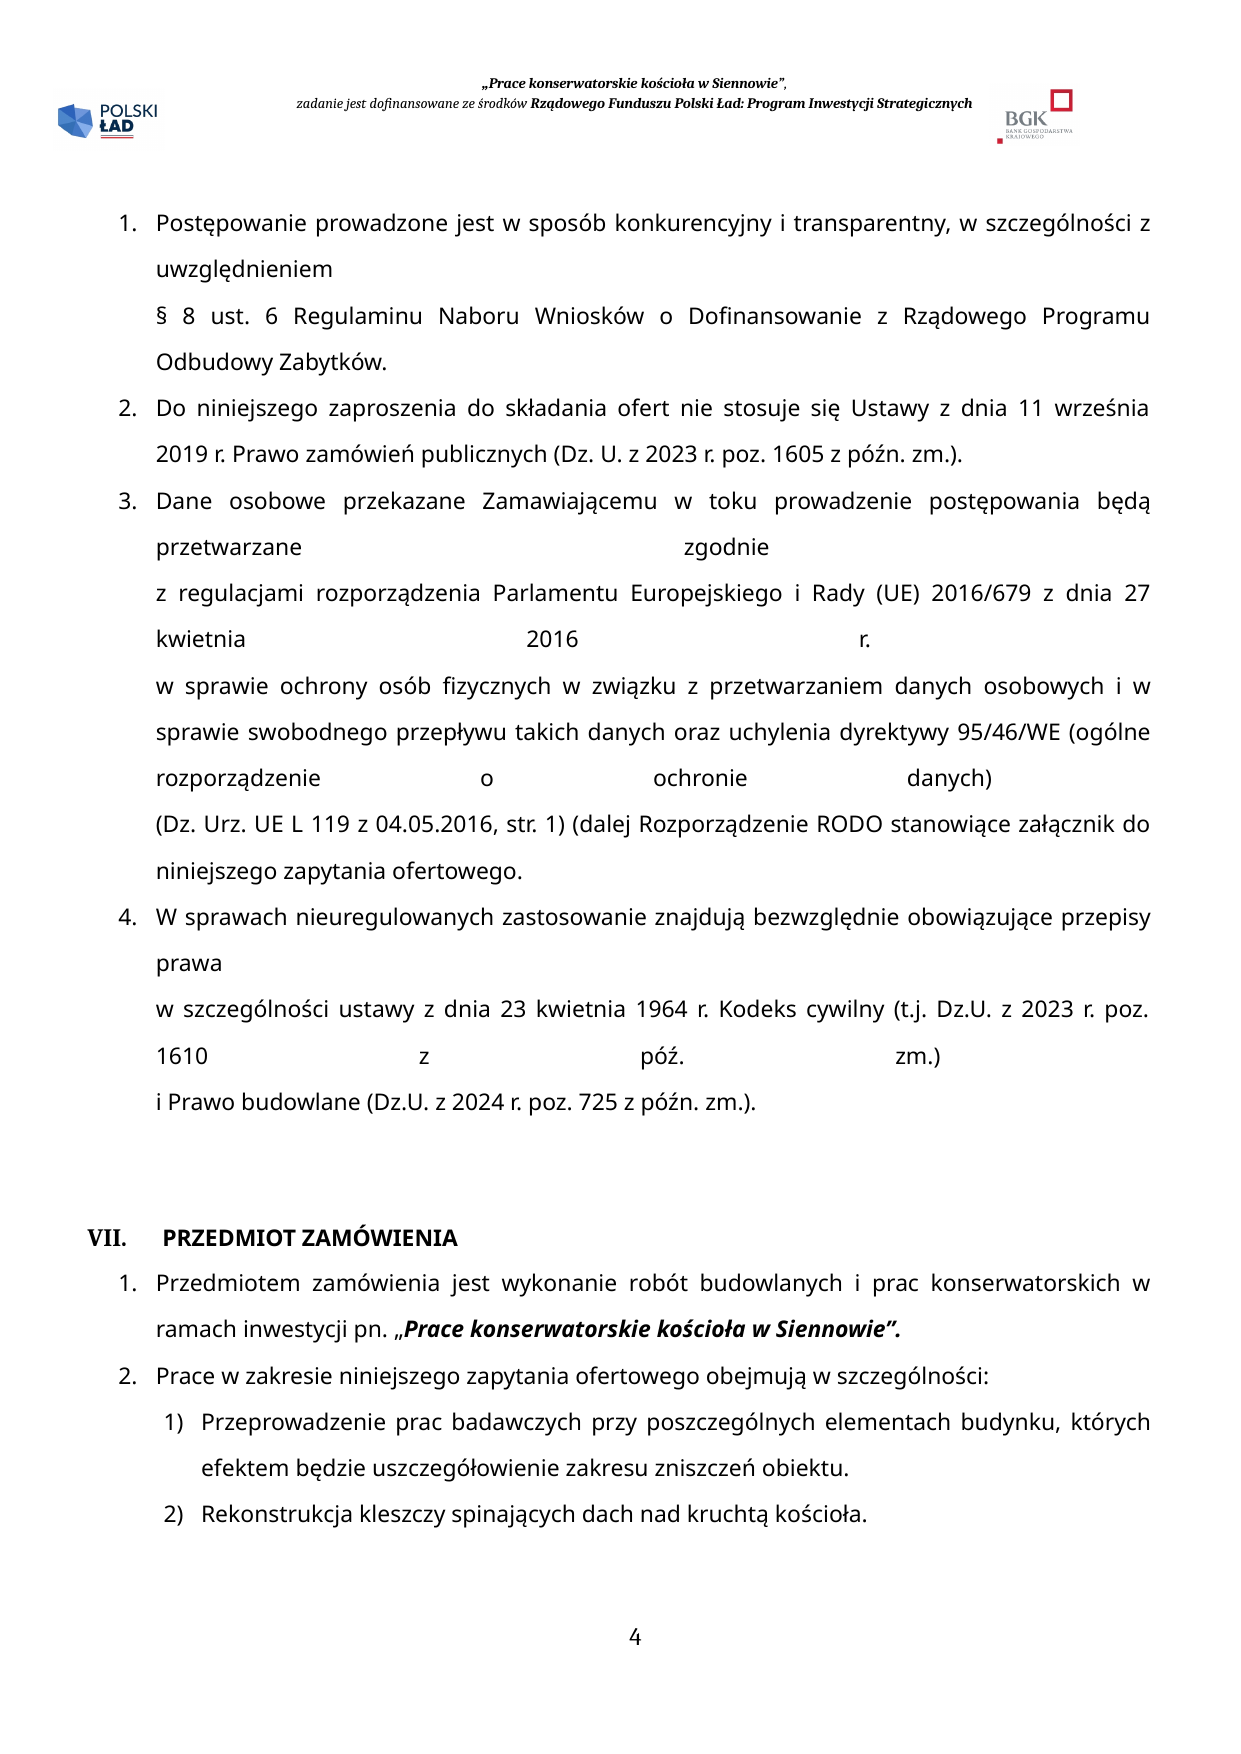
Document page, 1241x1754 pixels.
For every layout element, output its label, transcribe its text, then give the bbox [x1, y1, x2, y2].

list Dane osobowe przekazane Zamawiającemu w toku prowadzenie postępowania będą przetwarzane zgodnie z regulacjami rozporządzenia Parlamentu Europejskiego i Rady (UE) 2016/679 z dnia 27 kwietnia 2016 r. w sprawie ochrony osób fizycznych w związku z przetwarzaniem danych osobowych i w sprawie swobodnego przepływu takich danych oraz uchylenia dyrektywy 95/46/WE (ogólne rozporządzenie o ochronie danych) (Dz. Urz. UE L 119 z 04.05.2016, str. 1) (dalej Rozporządzenie RODO stanowiące załącznik do niniejszego zapytania ofertowego. [118, 485, 1151, 886]
list Rekonstrukcja kleszczy spinających dach nad kruchtą kościoła. [163, 1498, 1152, 1530]
list Prace w zakresie niniejszego zapytania ofertowego obejmują w szczególności: [118, 1360, 1151, 1391]
picture [52, 88, 166, 151]
list PRZEDMIOT ZAMÓWIENIA [87, 1221, 1152, 1253]
list W sprawach nieuregulowanych zastosowanie znajdują bezwzględnie obowiązujące przepisy prawa w szczególności ustawy z dnia 23 kwietnia 1964 r. Kodeks cywilny (t.j. Dz.U. z 2023 r. poz. 1610 z póź. zm.) i Prawo budowlane (Dz.U. z 2024 r. poz. 725 z późn. zm.). [118, 901, 1151, 1117]
list Do niniejszego zaproszenia do składania ofert nie stosuje się Ustawy z dnia 11 września 2019 r. Prawo zamówień publicznych (Dz. U. z 2023 r. poz. 1605 z późn. zm.). [118, 392, 1151, 470]
picture [989, 83, 1080, 146]
list Postępowanie prowadzone jest w sposób konkurencyjny i transparentny, w szczególności z uwzględnieniem § 8 ust. 6 Regulaminu Naboru Wniosków o Dofinansowanie z Rządowego Programu Odbudowy Zabytków. [118, 207, 1151, 377]
list Przedmiotem zamówienia jest wykonanie robót budowlanych i prac konserwatorskich w ramach inwestycji pn. „Prace konserwatorskie kościoła w Siennowie”. [118, 1267, 1151, 1345]
list Przeprowadzenie prac badawczych przy poszczególnych elementach budynku, których efektem będzie uszczegółowienie zakresu zniszczeń obiektu. [163, 1406, 1152, 1483]
